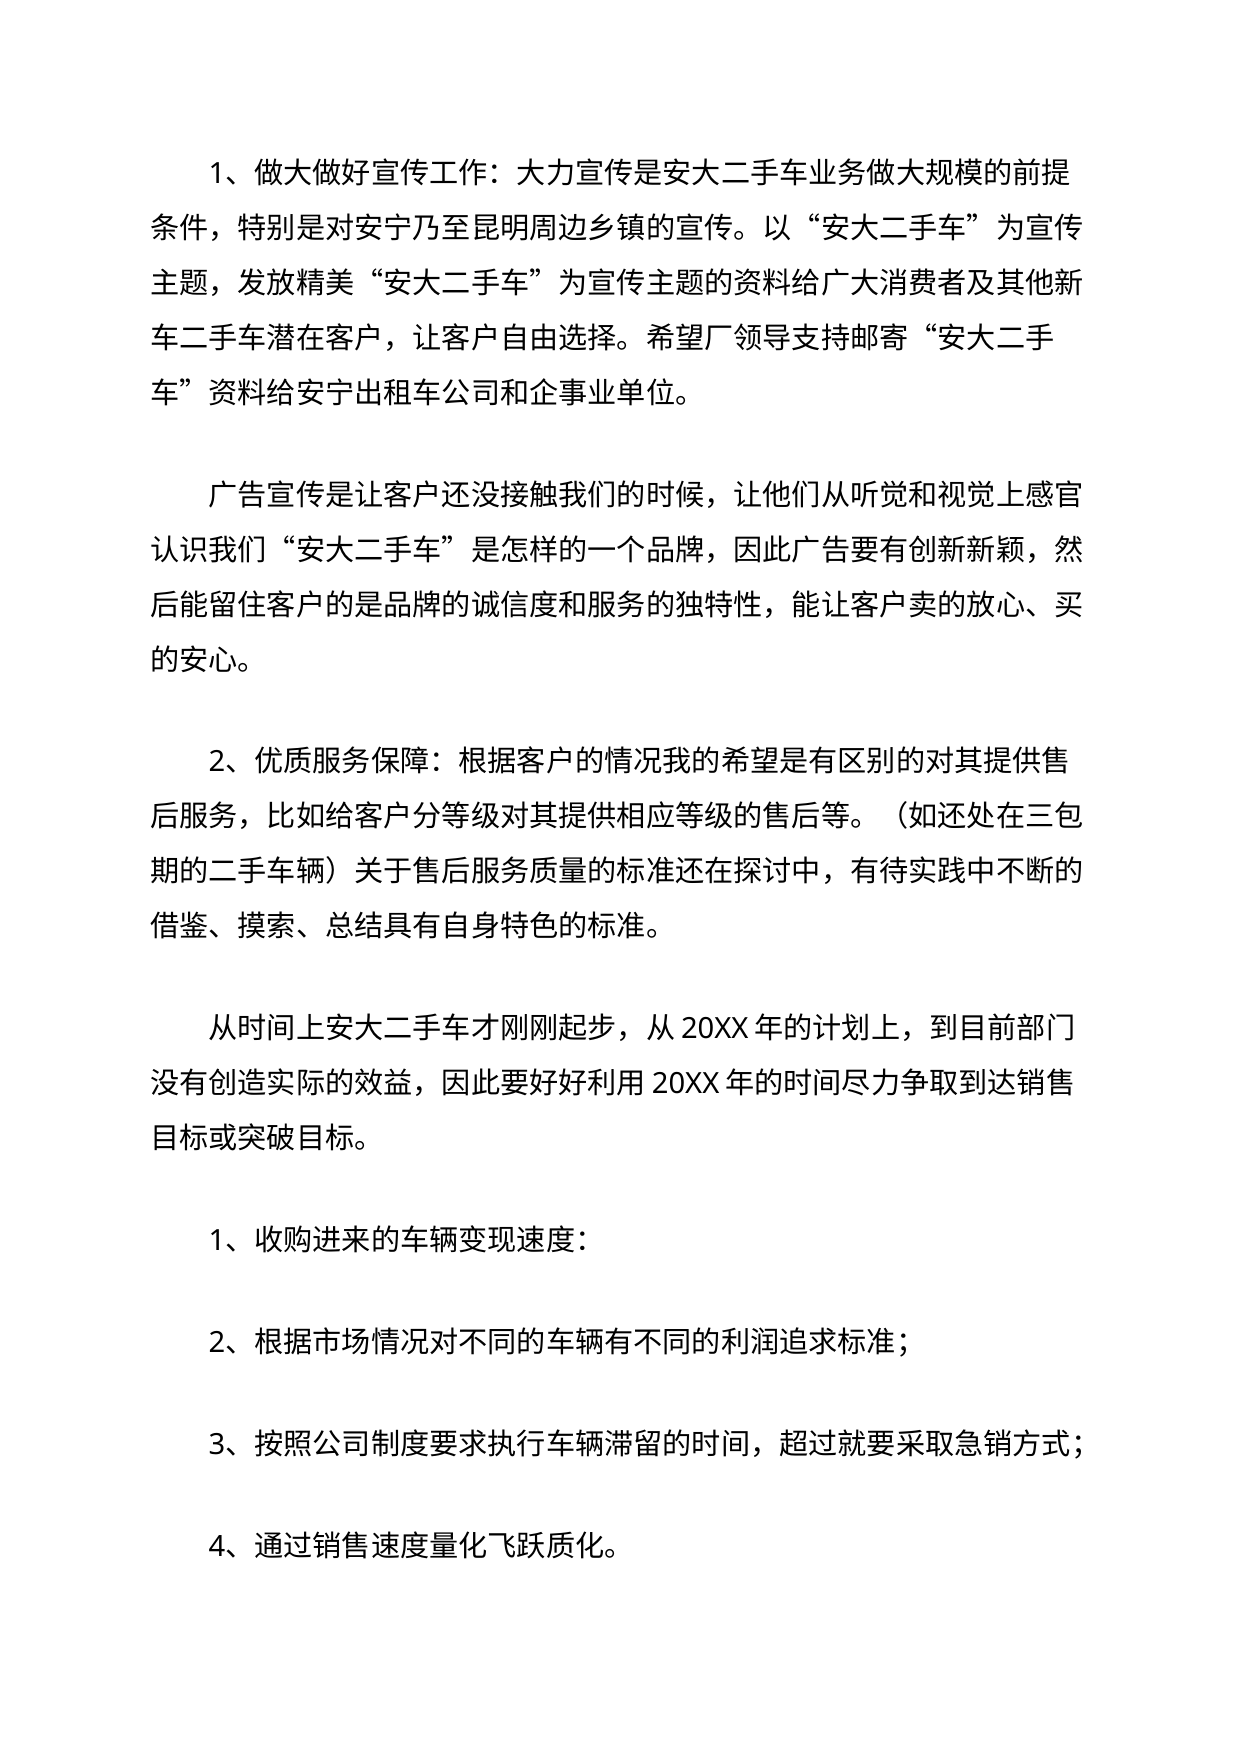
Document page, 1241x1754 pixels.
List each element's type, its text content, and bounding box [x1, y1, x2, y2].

text 2、根据市场情况对不同的车辆有不同的利润追求标准； [150, 1318, 1090, 1361]
text 广告宣传是让客户还没接触我们的时候，让他们从听觉和视觉上感官认识我们“安大二手车”是怎样的一个品牌，因此广告要有创新新颖，然后能留住客户的是品牌的诚信度和服务的独特性，能让客户卖的放心、买的安心。 [150, 471, 1090, 678]
text 2、优质服务保障：根据客户的情况我的希望是有区别的对其提供售后服务，比如给客户分等级对其提供相应等级的售后等。（如还处在三包期的二手车辆）关于售后服务质量的标准还在探讨中，有待实践中不断的借鉴、摸索、总结具有自身特色的标准。 [150, 738, 1090, 945]
text 1、收购进来的车辆变现速度： [150, 1216, 1090, 1259]
text 3、按照公司制度要求执行车辆滞留的时间，超过就要采取急销方式； [150, 1420, 1090, 1463]
text 从时间上安大二手车才刚刚起步，从20XX年的计划上，到目前部门没有创造实际的效益，因此要好好利用20XX年的时间尽力争取到达销售目标或突破目标。 [150, 1004, 1090, 1157]
text 4、通过销售速度量化飞跃质化。 [150, 1522, 1090, 1564]
text 1、做大做好宣传工作：大力宣传是安大二手车业务做大规模的前提条件，特别是对安宁乃至昆明周边乡镇的宣传。以“安大二手车”为宣传主题，发放精美“安大二手车”为宣传主题的资料给广大消费者及其他新车二手车潜在客户，让客户自由选择。希望厂领导支持邮寄“安大二手车”资料给安宁出租车公司和企事业单位。 [150, 150, 1090, 412]
